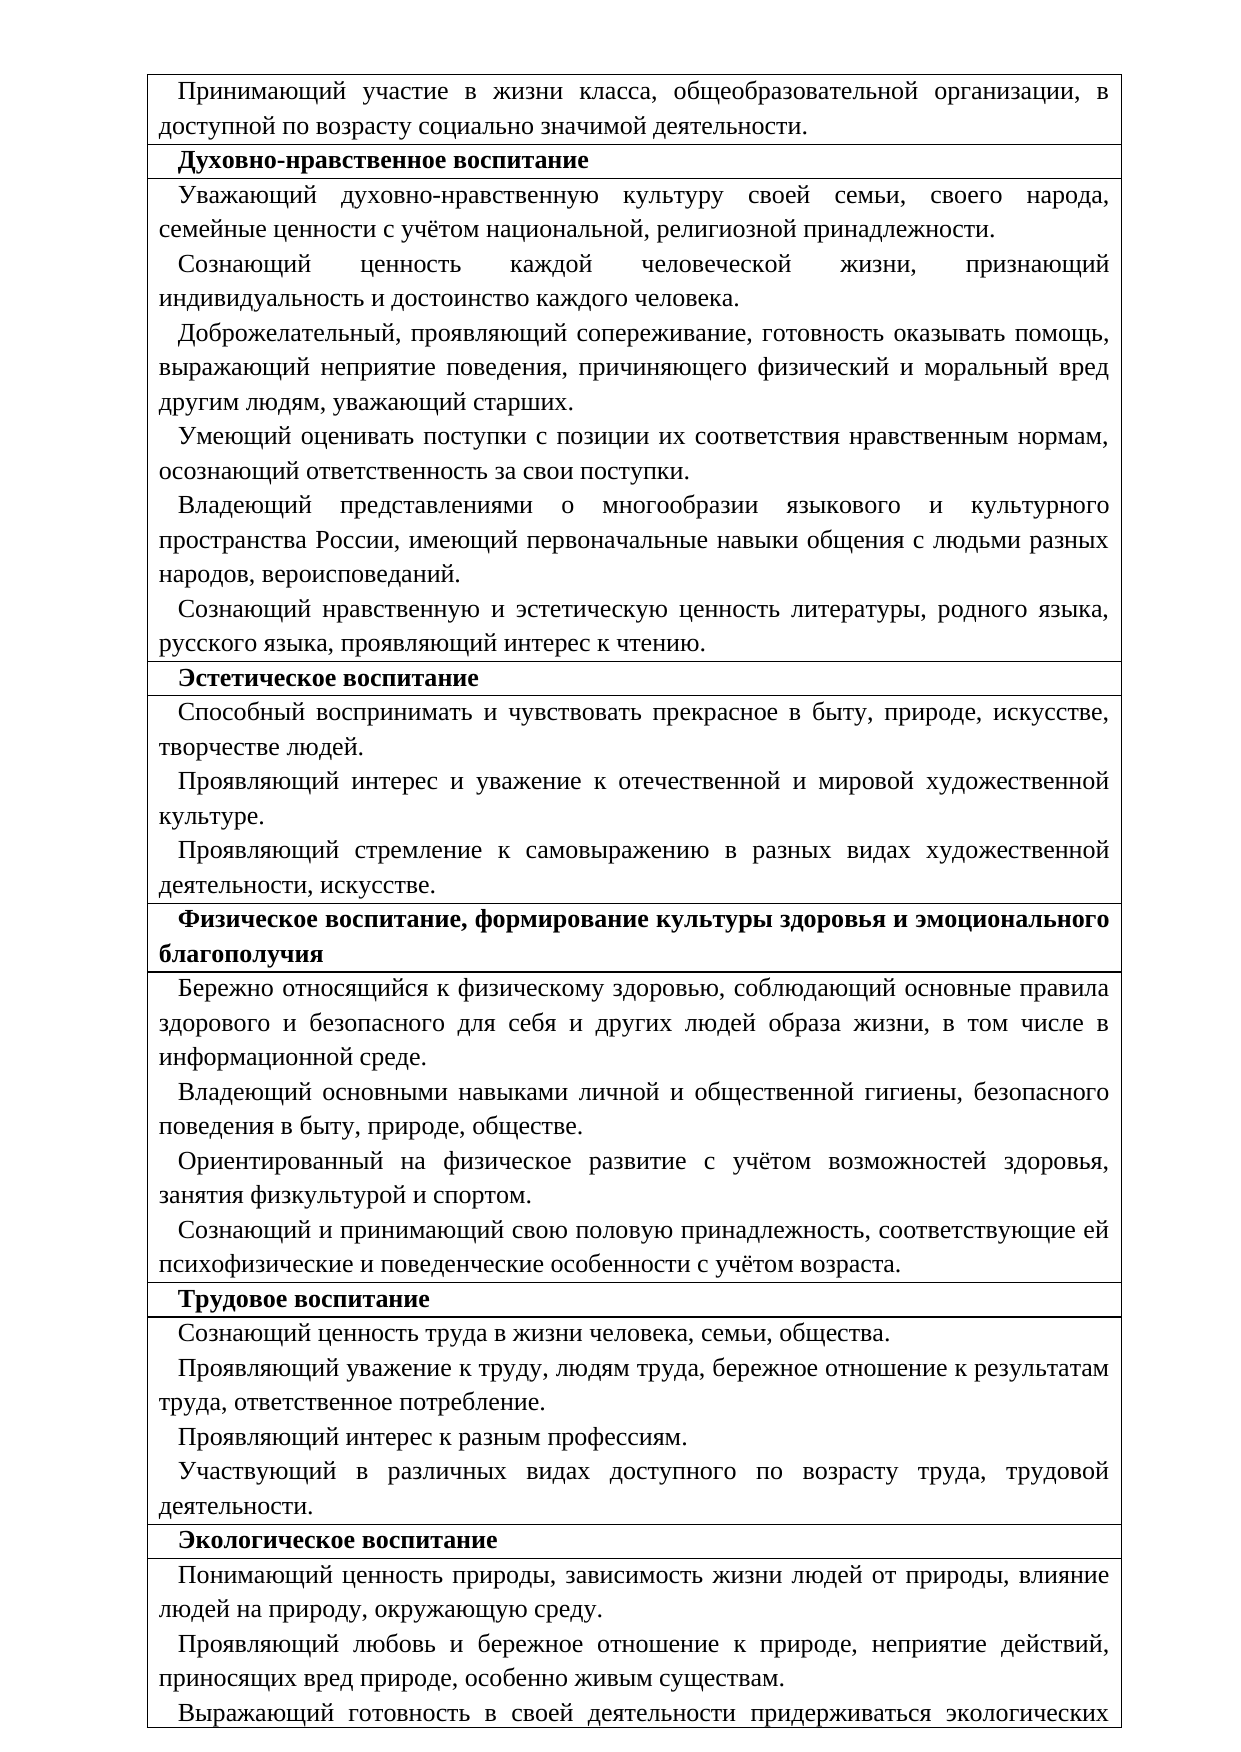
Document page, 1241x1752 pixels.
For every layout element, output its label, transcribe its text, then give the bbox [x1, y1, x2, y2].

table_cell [148, 75, 1121, 143]
table_cell Эстетическое воспитание [148, 662, 1121, 695]
table_cell Сознающий ценность труда в жизни человека, семьи, общества. Проявляющий уважение к труду, людям труда, бережное отношение к результатам труда, ответственное потребление. Проявляющий интерес к разным профессиям. Участвующий в различных видах доступного по возрасту труда, трудовой деятельности. [148, 1318, 1121, 1523]
table_cell Бережно относящийся к физическому здоровью, соблюдающий основные правила здорового и безопасного для себя и других людей образа жизни, в том числе в информационной среде. Владеющий основными навыками личной и общественной гигиены, безопасного поведения в быту, природе, обществе. Ориентированный на физическое развитие с учётом возможностей здоровья, занятия физкультурой и спортом. Сознающий и принимающий свою половую принадлежность, соответствующие ей психофизические и поведенческие особенности с учётом возраста. [148, 973, 1121, 1282]
table_cell Уважающий духовно-нравственную культуру своей семьи, своего народа, семейные ценности с учётом национальной, религиозной принадлежности. Сознающий ценность каждой человеческой жизни, признающий индивидуальность и достоинство каждого человека. Доброжелательный, проявляющий сопереживание, готовность оказывать помощь, выражающий неприятие поведения, причиняющего физический и моральный вред другим людям, уважающий старших. Умеющий оценивать поступки с позиции их соответствия нравственным нормам, осознающий ответственность за свои поступки. Владеющий представлениями о многообразии языкового и культурного пространства России, имеющий первоначальные навыки общения с людьми разных народов, вероисповеданий. Сознающий нравственную и эстетическую ценность литературы, родного языка, русского языка, проявляющий интерес к чтению. [148, 179, 1121, 661]
table_cell Физическое воспитание, формирование культуры здоровья и эмоционального благополучия [148, 904, 1121, 971]
table_cell Способный воспринимать и чувствовать прекрасное в быту, природе, искусстве, творчестве людей. Проявляющий интерес и уважение к отечественной и мировой художественной культуре. Проявляющий стремление к самовыражению в разных видах художественной деятельности, искусстве. [148, 696, 1121, 902]
table_cell Духовно-нравственное воспитание [148, 145, 1121, 178]
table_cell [148, 1559, 1121, 1727]
table_cell Экологическое воспитание [148, 1525, 1121, 1558]
table_cell Трудовое воспитание [148, 1283, 1121, 1316]
